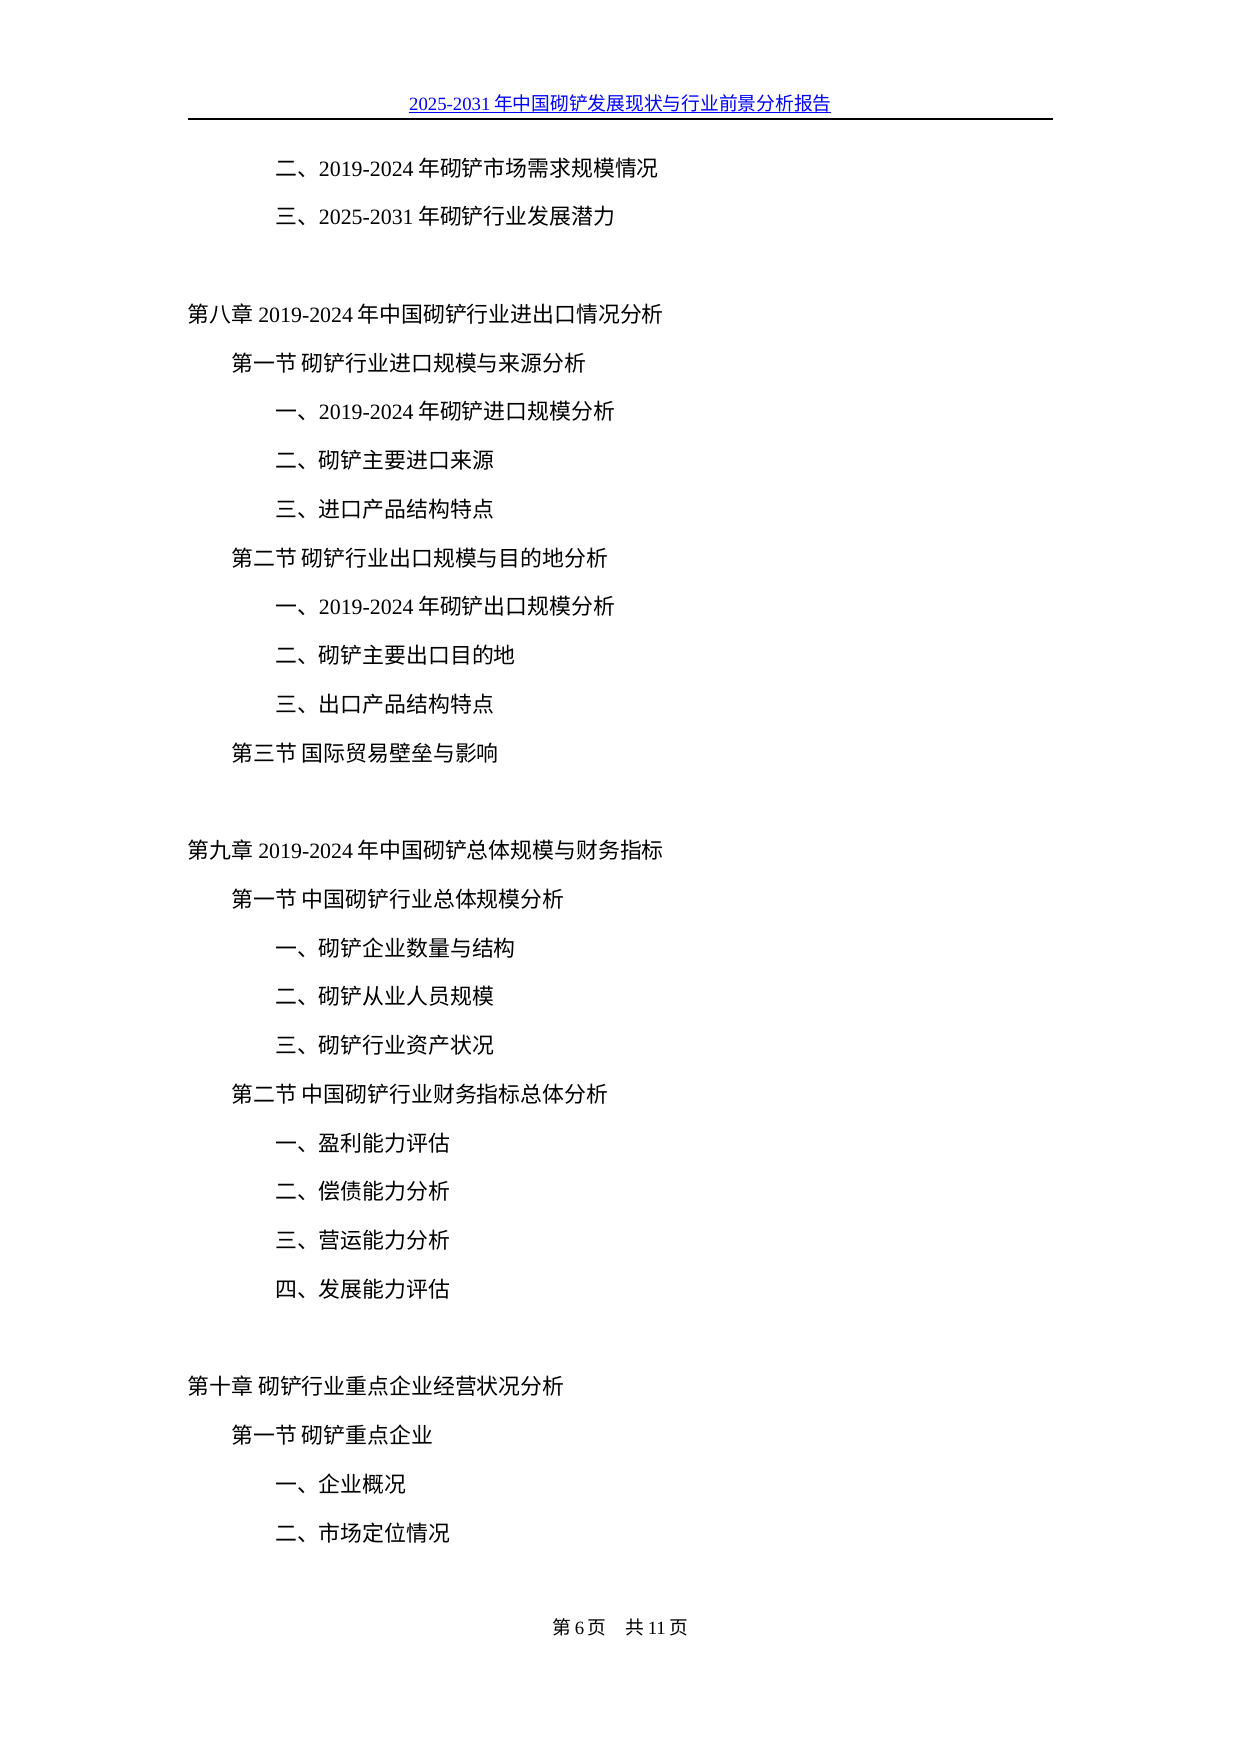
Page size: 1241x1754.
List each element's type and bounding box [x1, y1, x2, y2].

text [187, 150, 1053, 1548]
